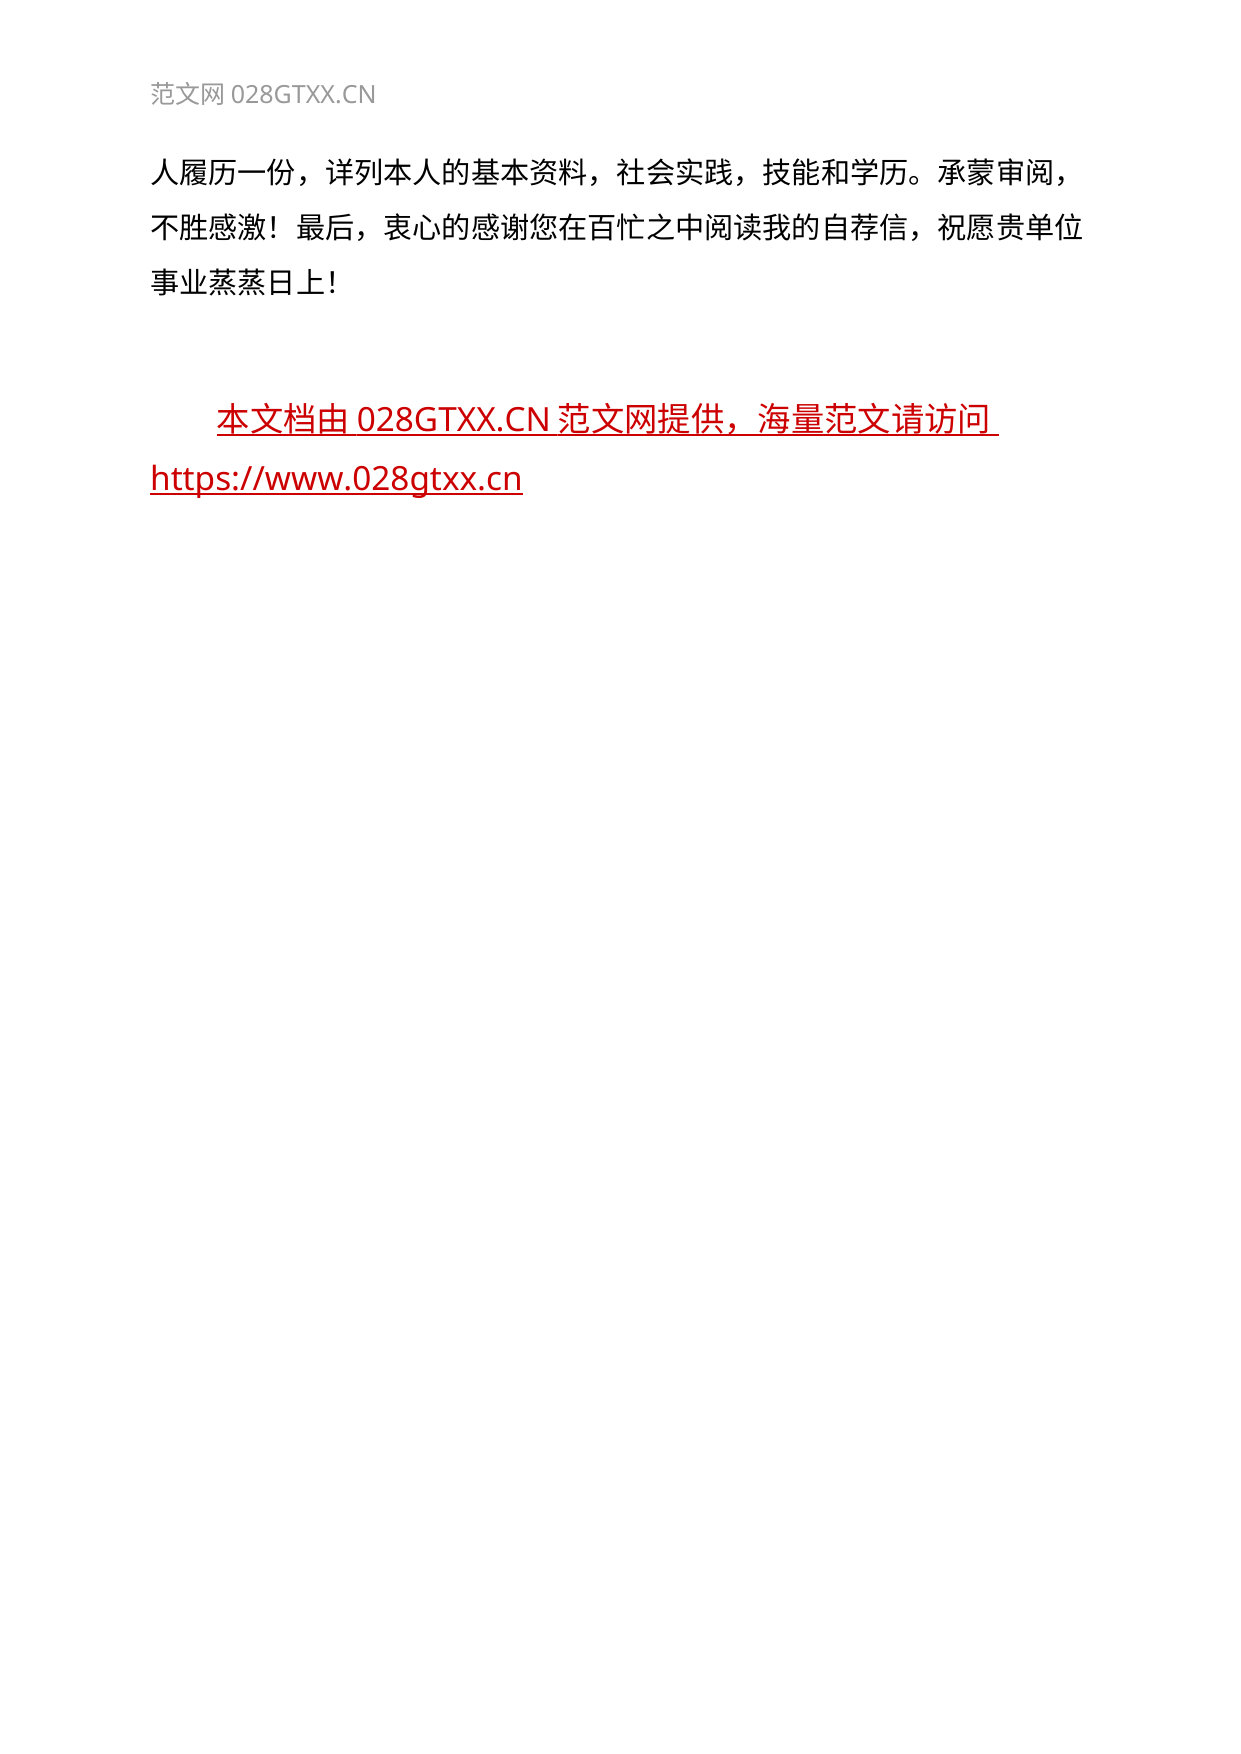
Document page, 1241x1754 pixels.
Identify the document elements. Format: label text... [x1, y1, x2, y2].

text 本文档由028GTXX.CN范文网提供，海量范文请访问 https://www.028gtxx.cn [150, 393, 1090, 500]
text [150, 150, 1090, 302]
